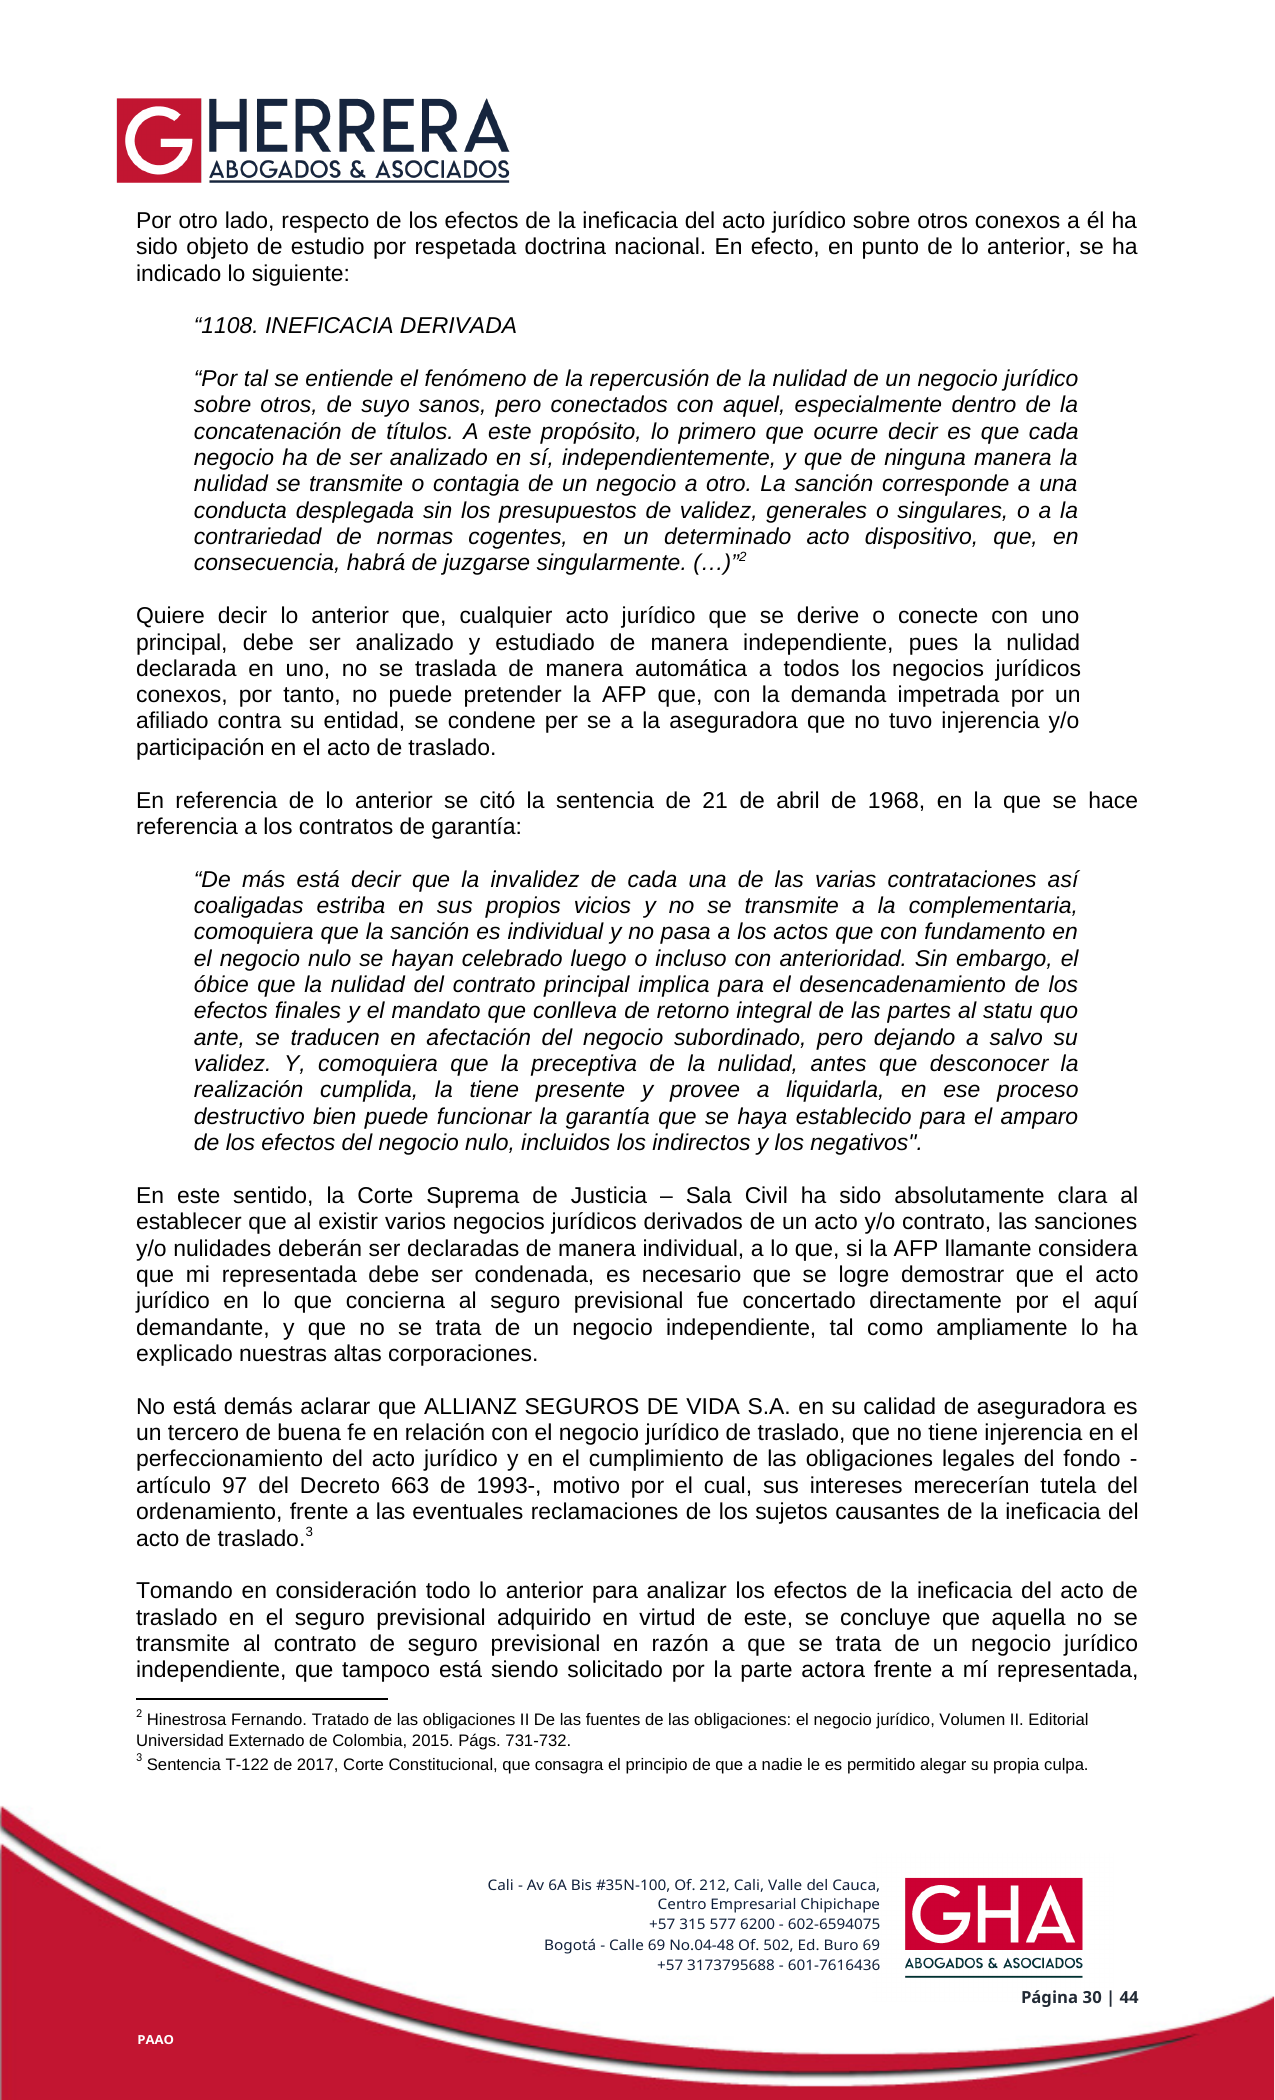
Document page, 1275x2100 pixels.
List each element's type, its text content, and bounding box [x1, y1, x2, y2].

text “1108. INEFICACIA DERIVADA [194, 312, 1081, 338]
text Por otro lado, respecto de los efectos de la ineficacia del acto jurídico sobre otros conexos a él ha sido objeto de estudio por respetada doctrina nacional. En efecto, en punto de lo anterior, se ha indicado lo siguiente: [136, 207, 1139, 286]
text “De más está decir que la invalidez de cada una de las varias contrataciones así coaligadas estriba en sus propios vicios y no se transmite a la complementaria, comoquiera que la sanción es individual y no pasa a los actos que con fundamento en el negocio nulo se hayan celebrado luego o incluso con anterioridad. Sin embargo, el óbice que la nulidad del contrato principal implica para el desencadenamiento de los efectos finales y el mandato que conlleva de retorno integral de las partes al statu quo ante, se traducen en afectación del negocio subordinado, pero dejando a salvo su validez. Y, comoquiera que la preceptiva de la nulidad, antes que desconocer la realización cumplida, la tiene presente y provee a liquidarla, en ese proceso destructivo bien puede funcionar la garantía que se haya establecido para el amparo de los efectos del negocio nulo, incluidos los indirectos y los negativos". [194, 866, 1081, 1156]
text “Por tal se entiende el fenómeno de la repercusión de la nulidad de un negocio jurídico sobre otros, de suyo sanos, pero conectados con aquel, especialmente dentro de la concatenación de títulos. A este propósito, lo primero que ocurre decir es que cada negocio ha de ser analizado en sí, independientemente, y que de ninguna manera la nulidad se transmite o contagia de un negocio a otro. La sanción corresponde a una conducta desplegada sin los presupuestos de validez, generales o singulares, o a la contrariedad de normas cogentes, en un determinado acto dispositivo, que, en consecuencia, habrá de juzgarse singularmente. (…)” [194, 365, 1081, 576]
picture [0, 1793, 1275, 2100]
text Quiere decir lo anterior que, cualquier acto jurídico que se derive o conecte con uno principal, debe ser analizado y estudiado de manera independiente, pues la nulidad declarada en uno, no se traslada de manera automática a todos los negocios jurídicos conexos, por tanto, no puede pretender la AFP que, con la demanda impetrada por un afiliado contra su entidad, se condene per se a la aseguradora que no tuvo injerencia y/o participación en el acto de traslado. [136, 602, 1081, 760]
text En este sentido, la Corte Suprema de Justicia – Sala Civil ha sido absolutamente clara al establecer que al existir varios negocios jurídicos derivados de un acto y/o contrato, las sanciones y/o nulidades deberán ser declaradas de manera individual, a lo que, si la AFP llamante considera que mi representada debe ser condenada, es necesario que se logre demostrar que el acto jurídico en lo que concierna al seguro previsional fue concertado directamente por el aquí demandante, y que no se trata de un negocio independiente, tal como ampliamente lo ha explicado nuestras altas corporaciones. [136, 1182, 1139, 1366]
picture [96, 75, 529, 206]
text En referencia de lo anterior se citó la sentencia de 21 de abril de 1968, en la que se hace referencia a los contratos de garantía: [136, 787, 1139, 839]
text No está demás aclarar que ALLIANZ SEGUROS DE VIDA S.A. en su calidad de aseguradora es un tercero de buena fe en relación con el negocio jurídico de traslado, que no tiene injerencia en el perfeccionamiento del acto jurídico y en el cumplimiento de las obligaciones legales del fondo -artículo 97 del Decreto 663 de 1993-, motivo por el cual, sus intereses merecerían tutela del ordenamiento, frente a las eventuales reclamaciones de los sujetos causantes de la ineficacia del acto de traslado. [136, 1393, 1139, 1551]
